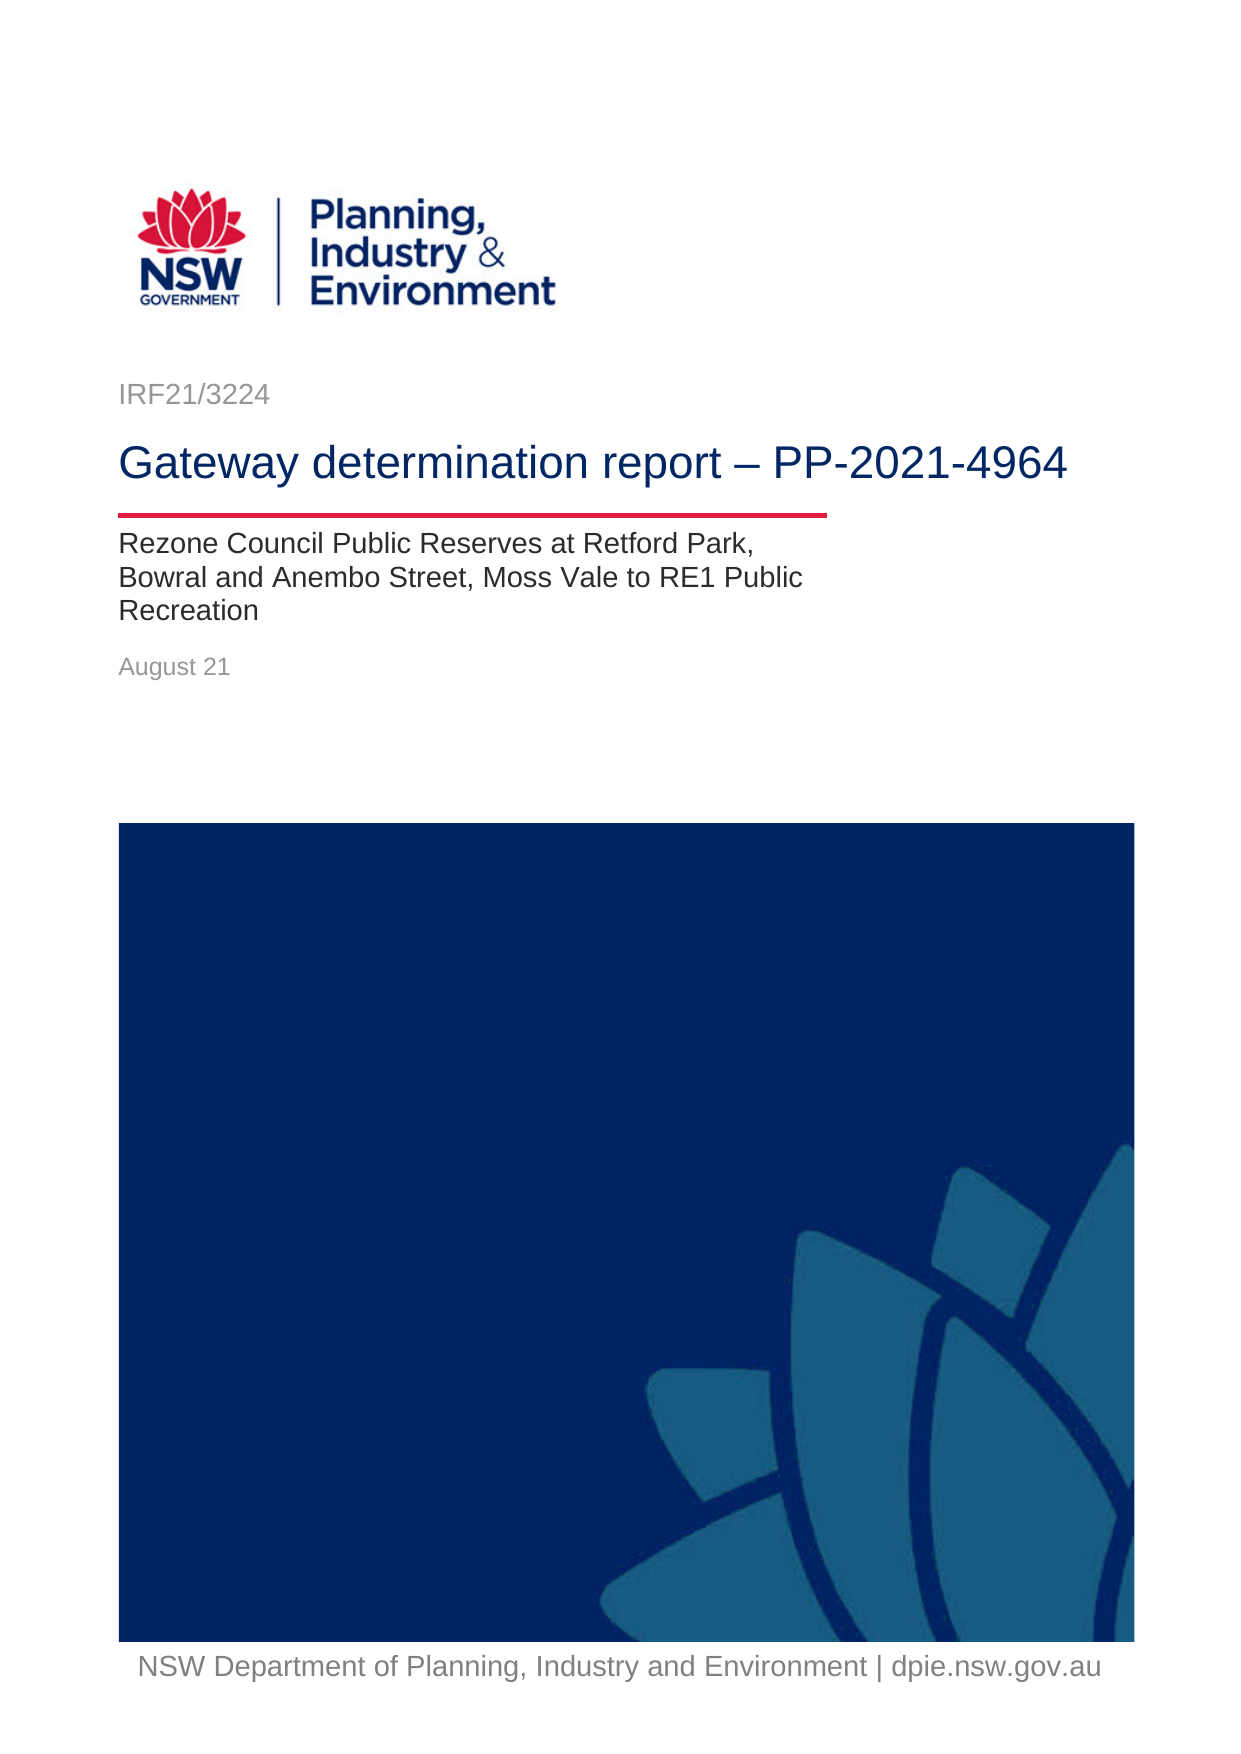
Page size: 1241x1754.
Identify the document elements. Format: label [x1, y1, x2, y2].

picture [118, 823, 1135, 1642]
picture [120, 171, 571, 321]
